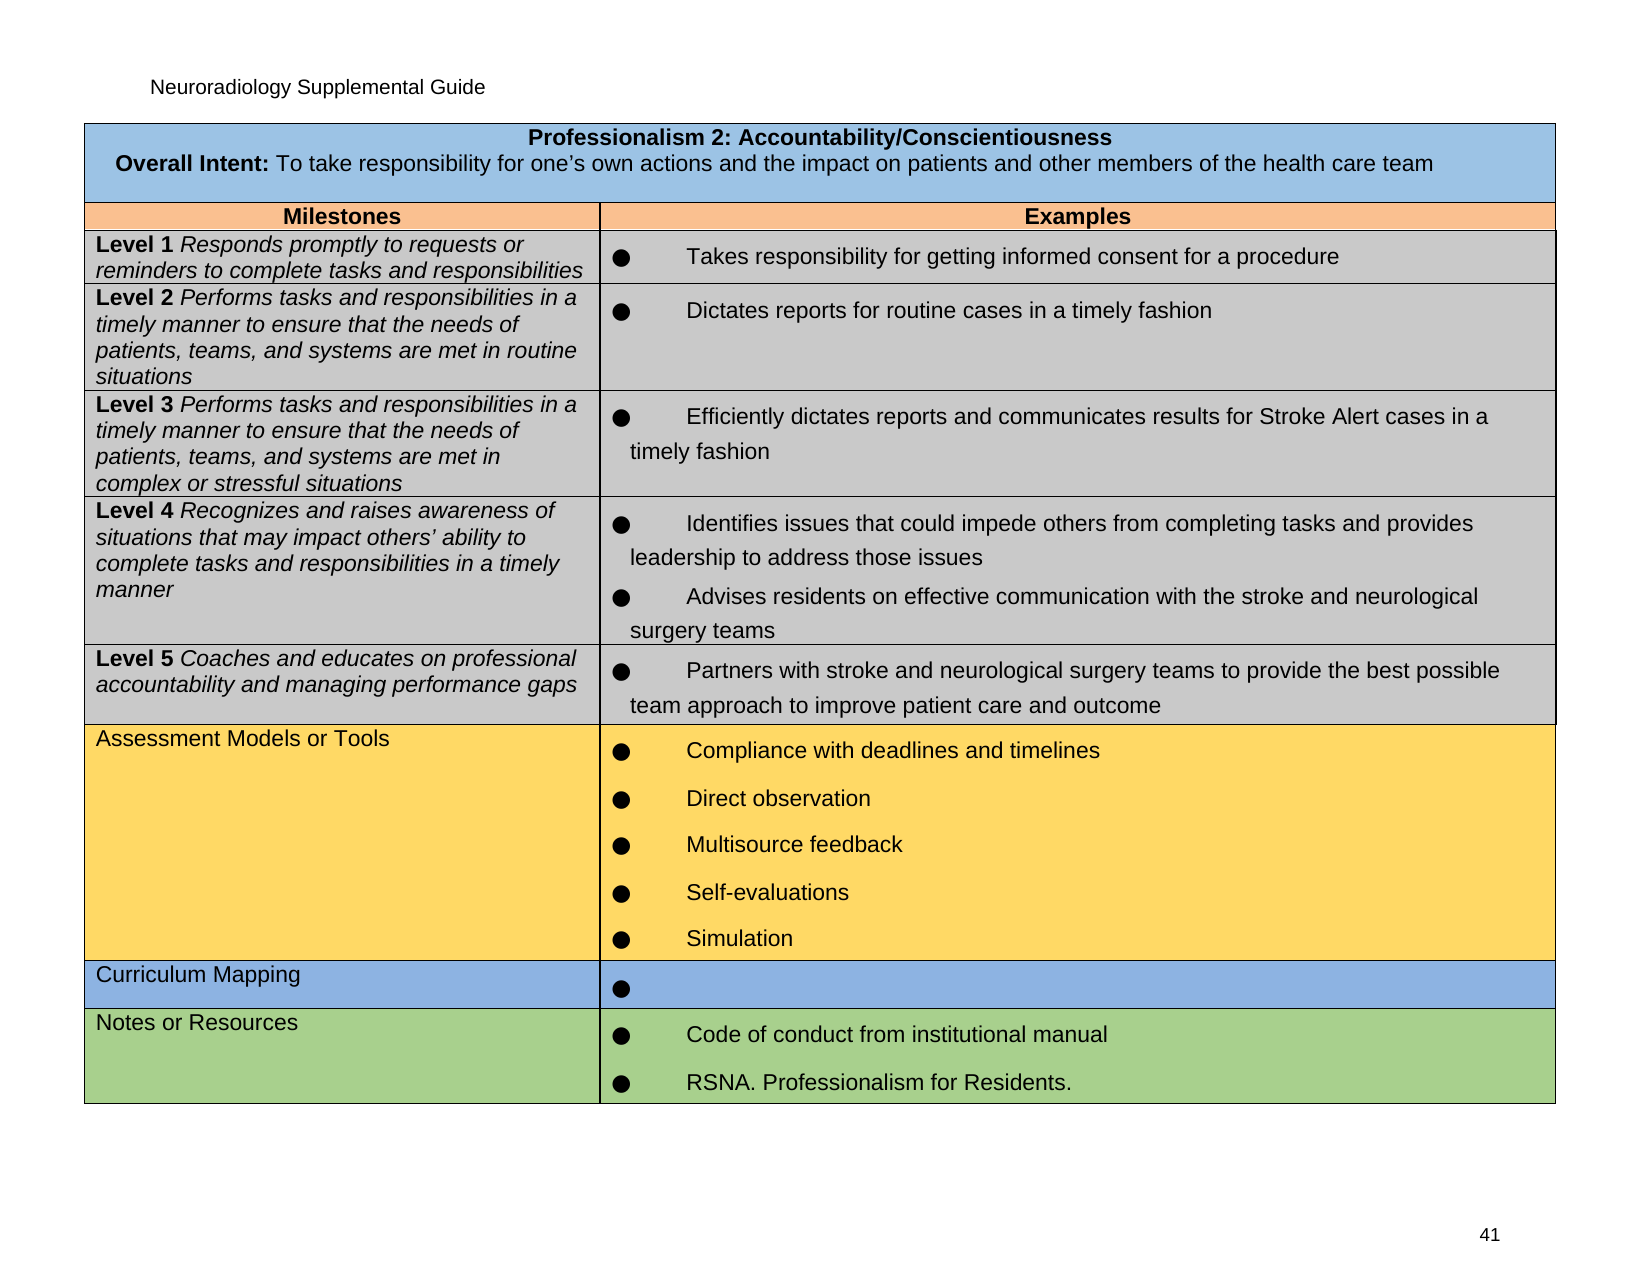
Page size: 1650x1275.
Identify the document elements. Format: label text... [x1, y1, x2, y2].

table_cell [601, 1009, 1555, 1103]
table_cell Level 2 Performs tasks and responsibilities in a timely manner to ensure that the needs of patients, teams, and systems are met in routine situations [85, 284, 599, 390]
table_cell Compliance with deadlines and timelines Direct observation Multisource feedback Self-evaluations Simulation [601, 725, 1555, 960]
table_cell Identifies issues that could impede others from completing tasks and provides leadership to address those issues Advises residents on effective communication with the stroke and neurological surgery teams [601, 497, 1555, 644]
table_cell Curriculum Mapping [85, 961, 599, 1008]
table_cell Milestones [85, 203, 599, 229]
table_cell Level 4 Recognizes and raises awareness of situations that may impact others’ ability to complete tasks and responsibilities in a timely manner [85, 497, 599, 644]
table_cell Level 5 Coaches and educates on professional accountability and managing performance gaps [85, 645, 599, 724]
table_cell Level 3 Performs tasks and responsibilities in a timely manner to ensure that the needs of patients, teams, and systems are met in complex or stressful situations [85, 391, 599, 496]
table_cell Takes responsibility for getting informed consent for a procedure [601, 231, 1555, 283]
table_cell Notes or Resources [85, 1009, 599, 1103]
table_header Professionalism 2: Accountability/Conscientiousness Overall Intent: To take responsibility for one’s own actions and the impact on patients and other members of the health care team [85, 124, 1555, 202]
table_cell Partners with stroke and neurological surgery teams to provide the best possible team approach to improve patient care and outcome [601, 645, 1555, 724]
table_cell Assessment Models or Tools [85, 725, 599, 960]
table_cell [601, 961, 1555, 1008]
table_cell Level 1 Responds promptly to requests or reminders to complete tasks and responsibilities [85, 231, 599, 283]
table_cell Dictates reports for routine cases in a timely fashion [601, 284, 1555, 390]
table_cell Efficiently dictates reports and communicates results for Stroke Alert cases in a timely fashion [601, 391, 1555, 496]
table_cell Examples [601, 203, 1555, 229]
